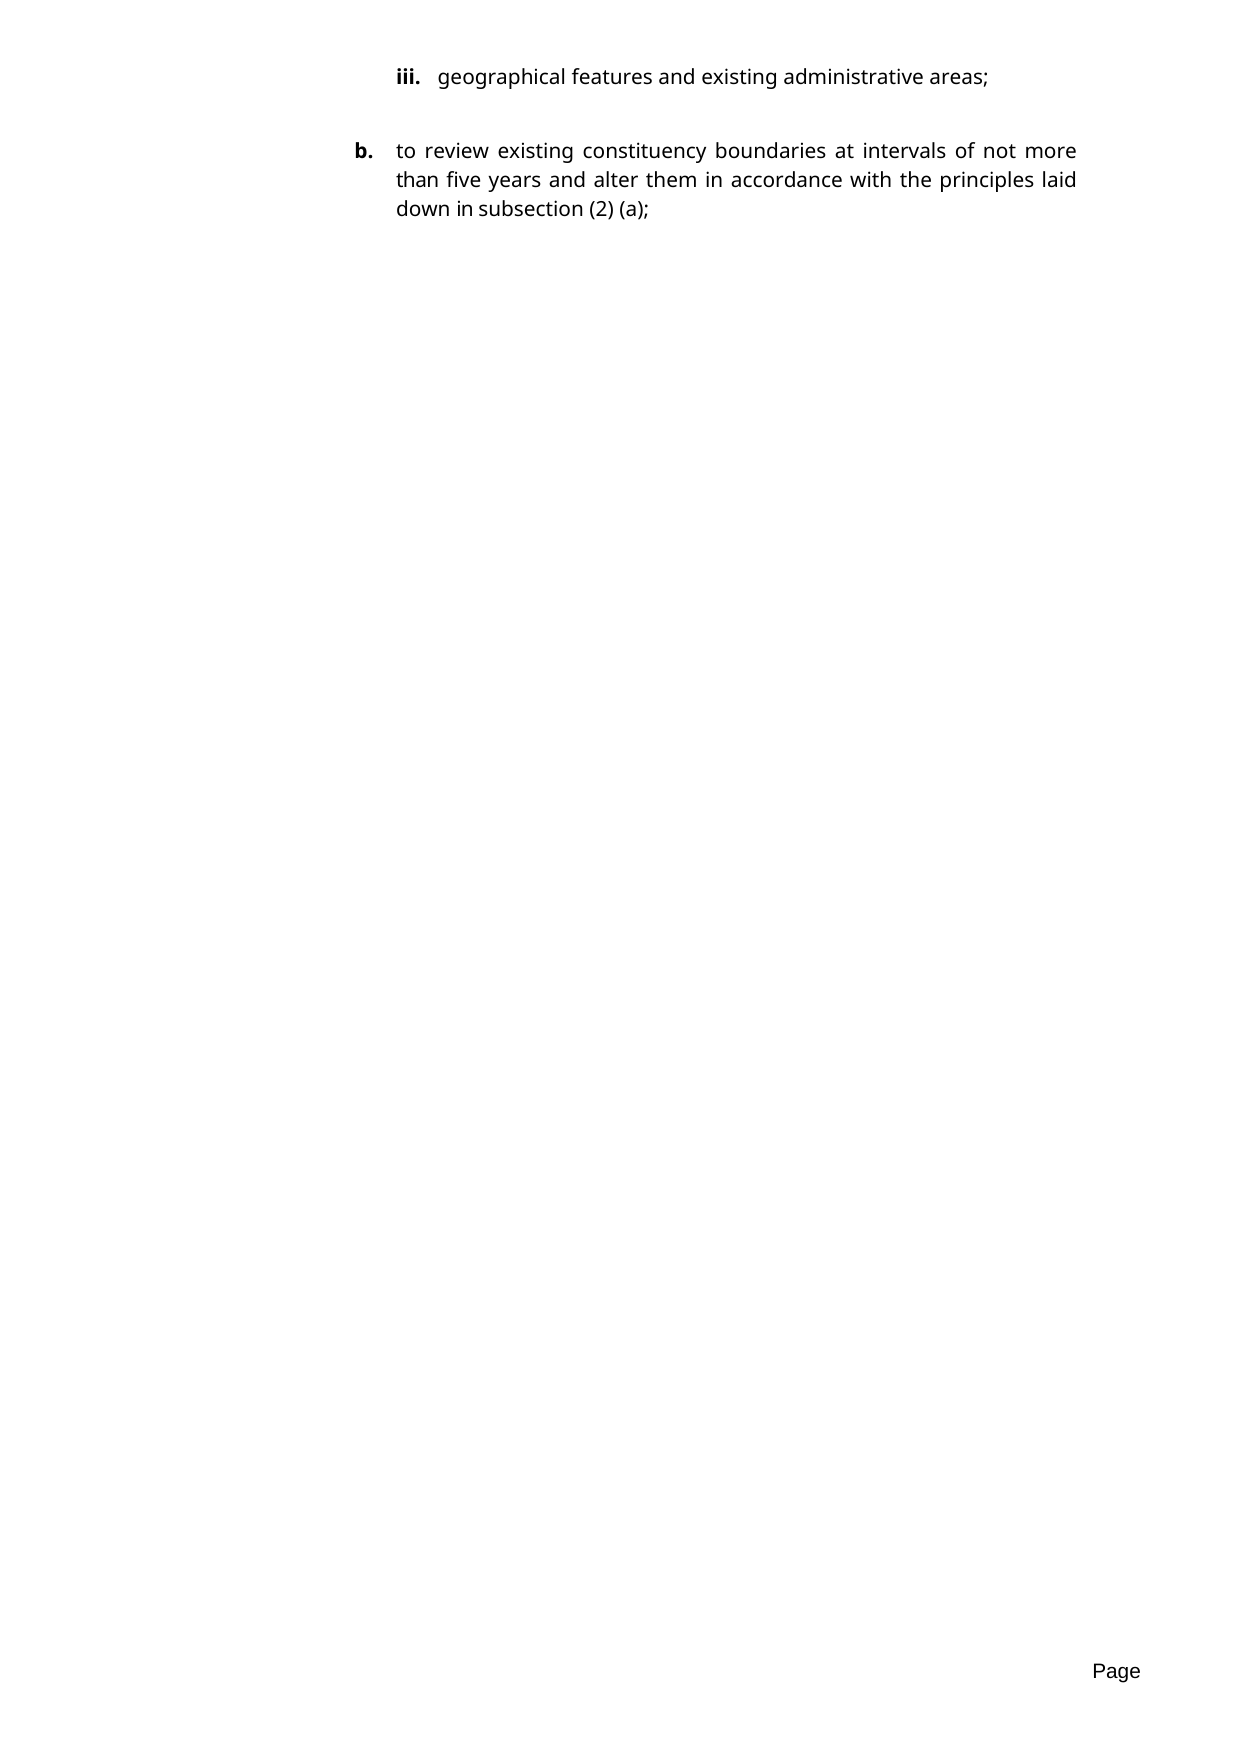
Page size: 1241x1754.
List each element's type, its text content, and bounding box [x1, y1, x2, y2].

list to review existing constituency boundaries at intervals of not more than five years and alter them in accordance with the principles laid down in subsection (2) (a); [354, 136, 1078, 223]
list geographical features and existing administrative areas; [396, 62, 1178, 91]
